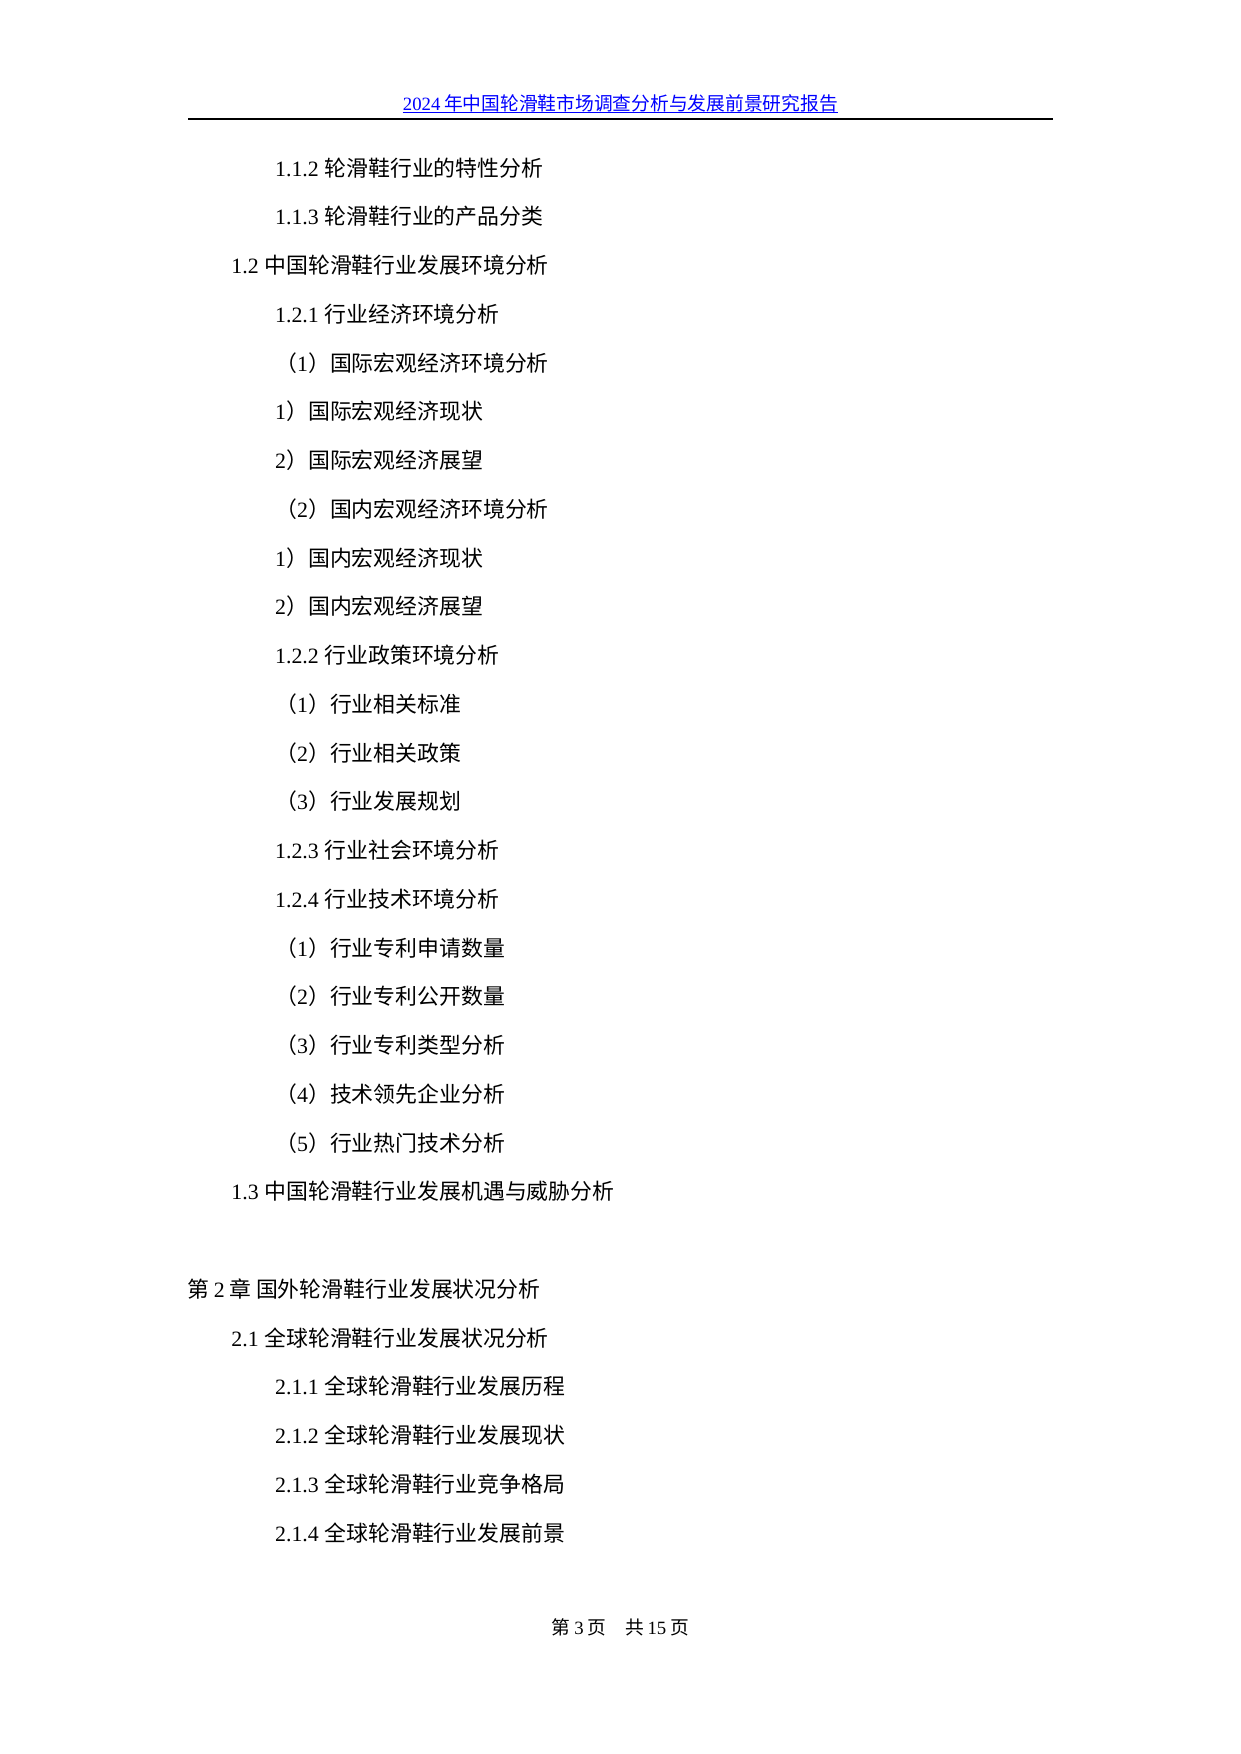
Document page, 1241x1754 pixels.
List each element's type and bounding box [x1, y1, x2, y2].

text [187, 150, 1053, 1548]
